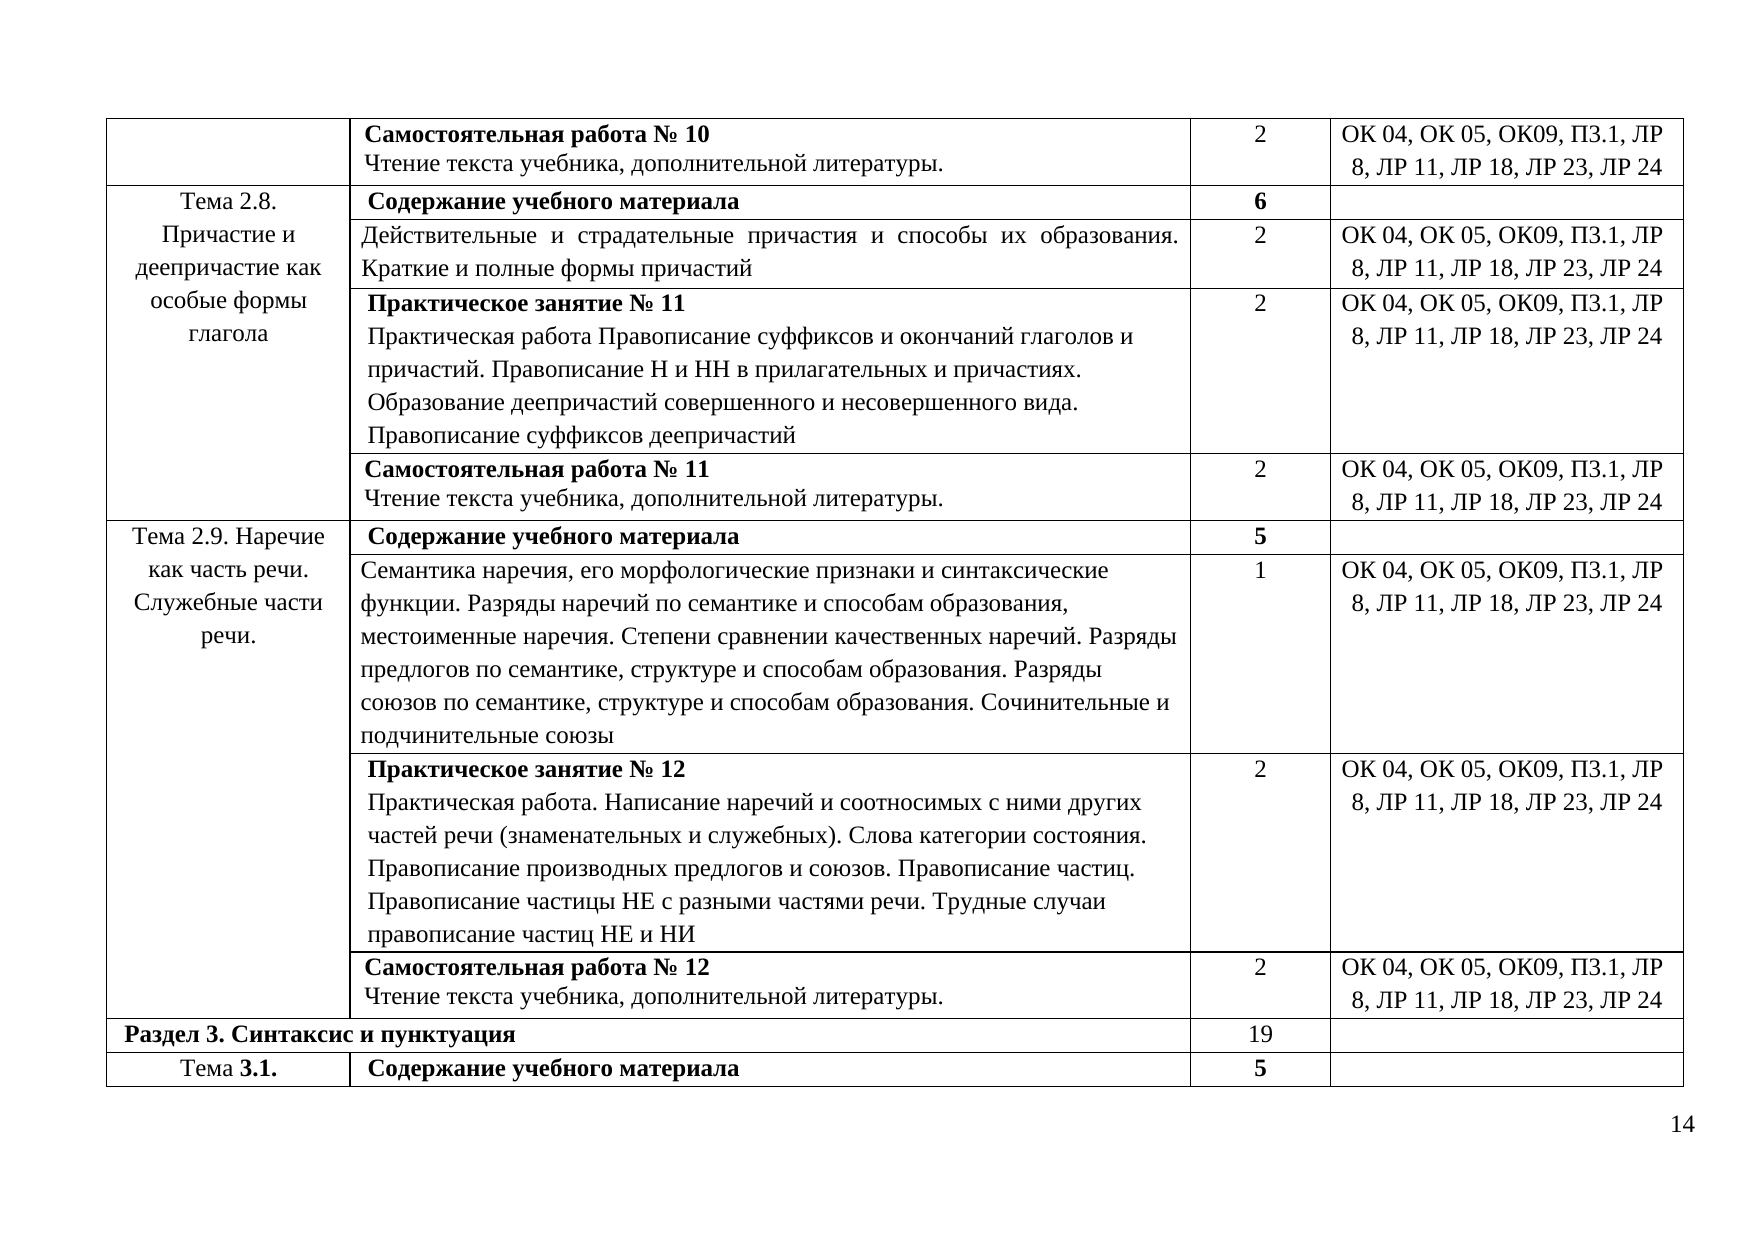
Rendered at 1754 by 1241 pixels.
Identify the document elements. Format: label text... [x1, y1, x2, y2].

table_cell [1331, 1053, 1683, 1086]
table_cell 5 [1191, 521, 1330, 554]
table_cell [1331, 186, 1683, 219]
table_cell ОК 04, ОК 05, ОК09, П3.1, ЛР 8, ЛР 11, ЛР 18, ЛР 23, ЛР 24 [1331, 555, 1683, 753]
table_cell 2 [1191, 953, 1330, 1018]
table_cell 2 [1191, 454, 1330, 520]
table_cell ОК 04, ОК 05, ОК09, П3.1, ЛР 8, ЛР 11, ЛР 18, ЛР 23, ЛР 24 [1331, 289, 1683, 453]
table_cell Содержание учебного материала [351, 521, 1190, 554]
table_cell Практическое занятие № 11 Практическая работа Правописание суффиксов и окончаний глаголов и причастий. Правописание Н и НН в прилагательных и причастиях. Образование деепричастий совершенного и несовершенного вида. Правописание суффиксов деепричастий [351, 289, 1190, 453]
table_cell Самостоятельная работа № 10 Чтение текста учебника, дополнительной литературы. [351, 119, 1190, 185]
table_cell ОК 04, ОК 05, ОК09, П3.1, ЛР 8, ЛР 11, ЛР 18, ЛР 23, ЛР 24 [1331, 454, 1683, 520]
table_cell Тема 2.8. Причастие и деепричастие как особые формы глагола [107, 186, 349, 520]
table_cell 2 [1191, 754, 1330, 951]
table_cell Раздел 3. Синтаксис и пунктуация [107, 1019, 1190, 1052]
table_cell Тема 2.9. Наречие как часть речи. Служебные части речи. [107, 521, 349, 1018]
table_cell Практическое занятие № 12 Практическая работа. Написание наречий и соотносимых с ними других частей речи (знаменательных и служебных). Слова категории состояния. Правописание производных предлогов и союзов. Правописание частиц. Правописание частицы НЕ с разными частями речи. Трудные случаи правописание частиц НЕ и НИ [351, 754, 1190, 951]
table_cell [1331, 119, 1683, 185]
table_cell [1331, 953, 1683, 1018]
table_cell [107, 1053, 349, 1086]
table_cell ОК 04, ОК 05, ОК09, П3.1, ЛР 8, ЛР 11, ЛР 18, ЛР 23, ЛР 24 [1331, 754, 1683, 951]
table_cell ОК 04, ОК 05, ОК09, П3.1, ЛР 8, ЛР 11, ЛР 18, ЛР 23, ЛР 24 [1331, 220, 1683, 287]
table_cell Самостоятельная работа № 11 Чтение текста учебника, дополнительной литературы. [351, 454, 1190, 520]
table_cell Самостоятельная работа № 12 Чтение текста учебника, дополнительной литературы. [351, 953, 1190, 1018]
table_cell 2 [1191, 289, 1330, 453]
table_cell 2 [1191, 119, 1330, 185]
table_cell 5 [1191, 1053, 1330, 1086]
table_cell 19 [1191, 1019, 1330, 1052]
table_cell 2 [1191, 220, 1330, 287]
table_cell [1331, 1019, 1683, 1052]
table_cell [1331, 521, 1683, 554]
table_cell Семантика наречия, его морфологические признаки и синтаксические функции. Разряды наречий по семантике и способам образования, местоименные наречия. Степени сравнении качественных наречий. Разряды предлогов по семантике, структуре и способам образования. Разряды союзов по семантике, структуре и способам образования. Сочинительные и подчинительные союзы [351, 555, 1190, 753]
table_cell Содержание учебного материала [351, 1053, 1190, 1086]
table_cell Действительные и страдательные причастия и способы их образования. Краткие и полные формы причастий [351, 220, 1190, 287]
table_cell 1 [1191, 555, 1330, 753]
table_cell 6 [1191, 186, 1330, 219]
table_cell Содержание учебного материала [351, 186, 1190, 219]
